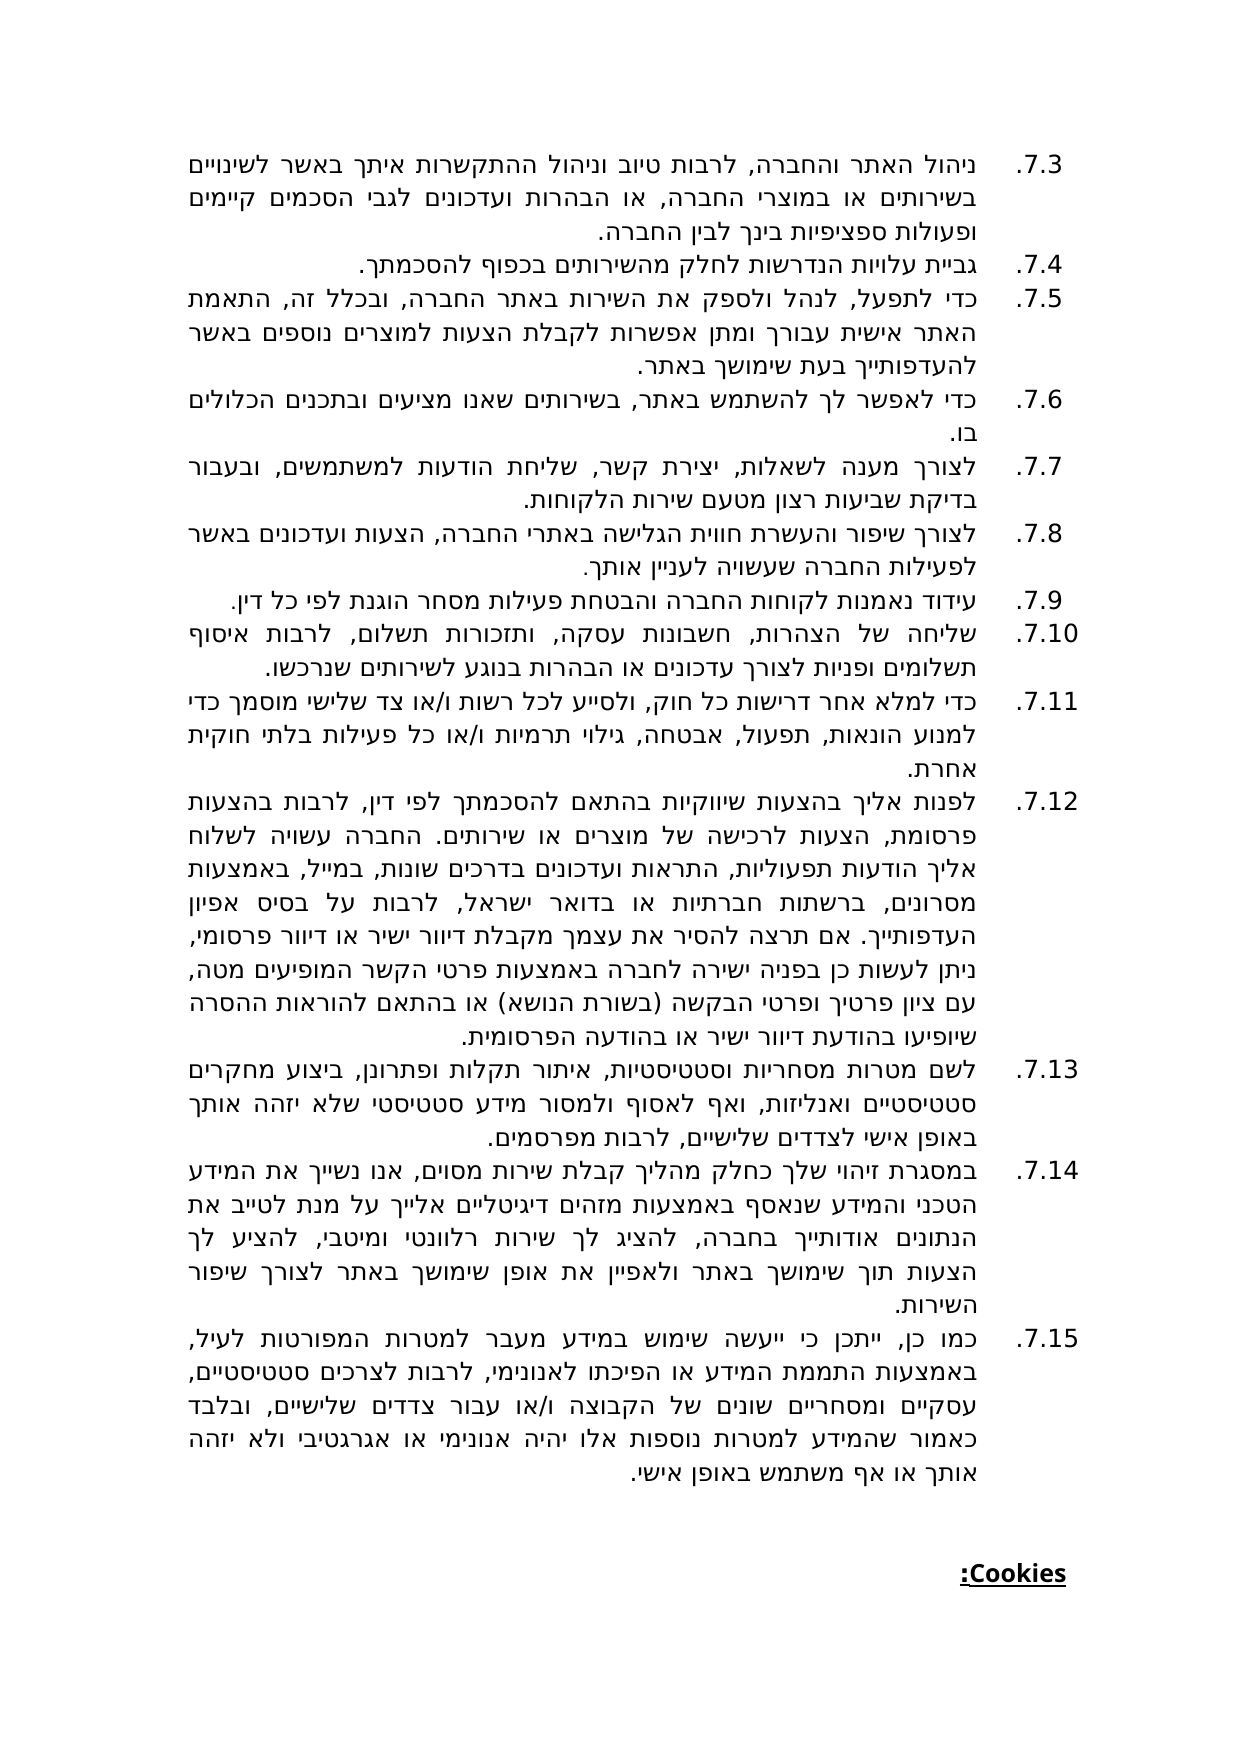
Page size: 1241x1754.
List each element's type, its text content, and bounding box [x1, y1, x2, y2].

list לצורך שיפור והעשרת חווית הגלישה באתרי החברה, הצעות ועדכונים באשר לפעילות החברה שעשויה לעניין אותך. [187, 519, 1015, 582]
list גביית עלויות הנדרשות לחלק מהשירותים בכפוף להסכמתך. [187, 251, 1015, 280]
list שליחה של הצהרות, חשבונות עסקה, ותזכורות תשלום, לרבות איסוף תשלומים ופניות לצורך עדכונים או הבהרות בנוגע לשירותים שנרכשו. [187, 619, 1015, 682]
list כדי למלא אחר דרישות כל חוק, ולסייע לכל רשות ו/או צד שלישי מוסמך כדי למנוע הונאות, תפעול, אבטחה, גילוי תרמיות ו/או כל פעילות בלתי חוקית אחרת. [187, 687, 1015, 783]
list לצורך מענה לשאלות, יצירת קשר, שליחת הודעות למשתמשים, ובעבור בדיקת שביעות רצון מטעם שירות הלקוחות. [187, 452, 1015, 514]
text Cookies: [187, 1556, 1067, 1590]
list ניהול האתר והחברה, לרבות טיוב וניהול ההתקשרות איתך באשר לשינויים בשירותים או במוצרי החברה, או הבהרות ועדכונים לגבי הסכמים קיימים ופעולות ספציפיות בינך לבין החברה. [187, 150, 1015, 246]
list לשם מטרות מסחריות וסטטיסטיות, איתור תקלות ופתרונן, ביצוע מחקרים סטטיסטיים ואנליזות, ואף לאסוף ולמסור מידע סטטיסטי שלא יזהה אותך באופן אישי לצדדים שלישיים, לרבות מפרסמים. [187, 1056, 1015, 1152]
list כדי לאפשר לך להשתמש באתר, בשירותים שאנו מציעים ובתכנים הכלולים בו. [187, 385, 1015, 447]
list כמו כן, ייתכן כי ייעשה שימוש במידע מעבר למטרות המפורטות לעיל, באמצעות התממת המידע או הפיכתו לאנונימי, לרבות לצרכים סטטיסטיים, עסקיים ומסחריים שונים של הקבוצה ו/או עבור צדדים שלישיים, ובלבד כאמור שהמידע למטרות נוספות אלו יהיה אנונימי או אגרגטיבי ולא יזהה אותך או אף משתמש באופן אישי. [187, 1324, 1016, 1487]
list כדי לתפעל, לנהל ולספק את השירות באתר החברה, ובכלל זה, התאמת האתר אישית עבורך ומתן אפשרות לקבלת הצעות למוצרים נוספים באשר להעדפותייך בעת שימושך באתר. [187, 284, 1015, 380]
list לפנות אליך בהצעות שיווקיות בהתאם להסכמתך לפי דין, לרבות בהצעות פרסומת, הצעות לרכישה של מוצרים או שירותים. החברה עשויה לשלוח אליך הודעות תפעוליות, התראות ועדכונים בדרכים שונות, במייל, באמצעות מסרונים, ברשתות חברתיות או בדואר ישראל, לרבות על בסיס אפיון העדפותייך. אם תרצה להסיר את עצמך מקבלת דיוור ישיר או דיוור פרסומי, ניתן לעשות כן בפניה ישירה לחברה באמצעות פרטי הקשר המופיעים מטה, עם ציון פרטיך ופרטי הבקשה (בשורת הנושא) או בהתאם להוראות ההסרה שיופיעו בהודעת דיוור ישיר או בהודעה הפרסומית. [187, 787, 1015, 1051]
list עידוד נאמנות לקוחות החברה והבטחת פעילות מסחר הוגנת לפי כל דין. [187, 586, 1015, 615]
list במסגרת זיהוי שלך כחלק מהליך קבלת שירות מסוים, אנו נשייך את המידע הטכני והמידע שנאסף באמצעות מזהים דיגיטליים אלייך על מנת לטייב את הנתונים אודותייך בחברה, להציג לך שירות רלוונטי ומיטבי, להציע לך הצעות תוך שימושך באתר ולאפיין את אופן שימושך באתר לצורך שיפור השירות. [187, 1156, 1016, 1319]
